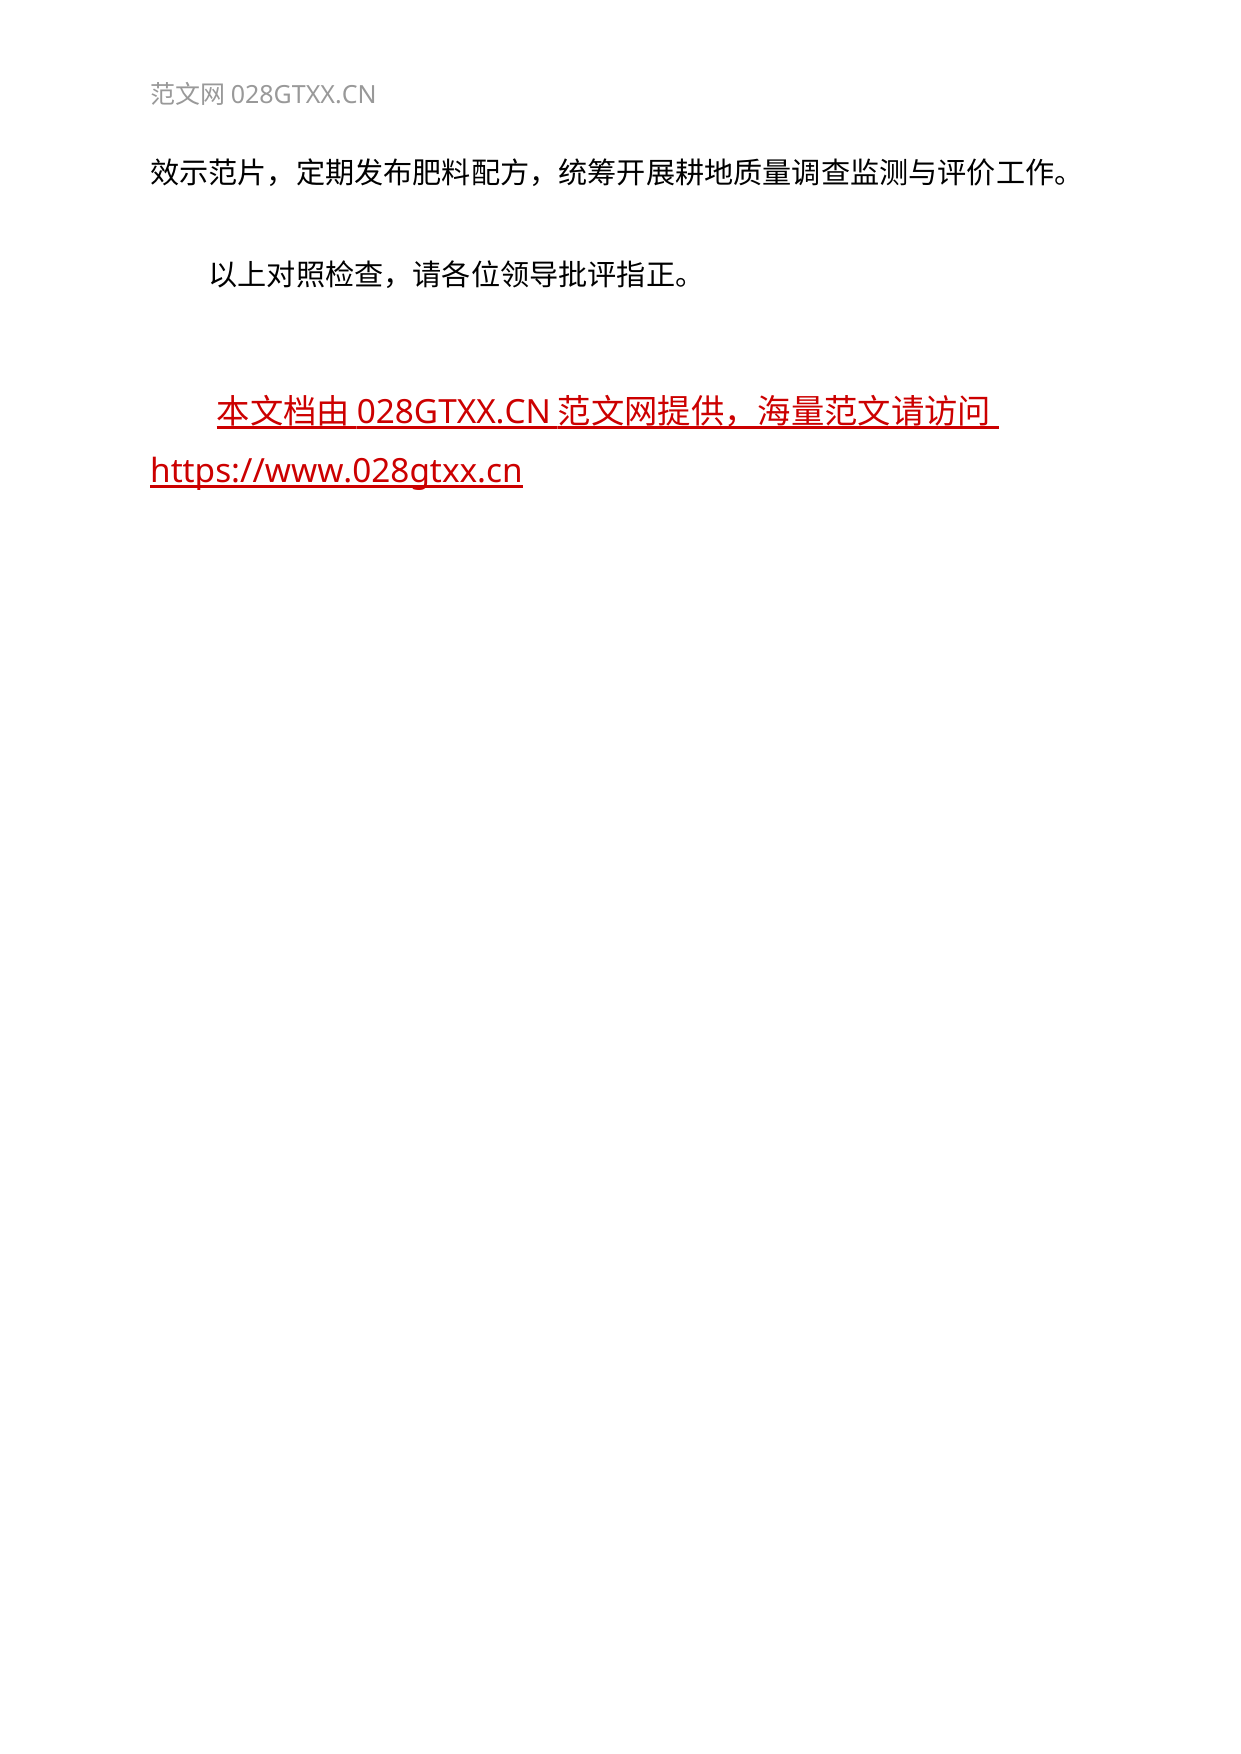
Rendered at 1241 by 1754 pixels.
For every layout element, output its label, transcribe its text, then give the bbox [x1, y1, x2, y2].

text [150, 150, 1090, 192]
text 以上对照检查，请各位领导批评指正。 [150, 252, 1090, 294]
text 本文档由028GTXX.CN范文网提供，海量范文请访问 https://www.028gtxx.cn [150, 385, 1090, 492]
